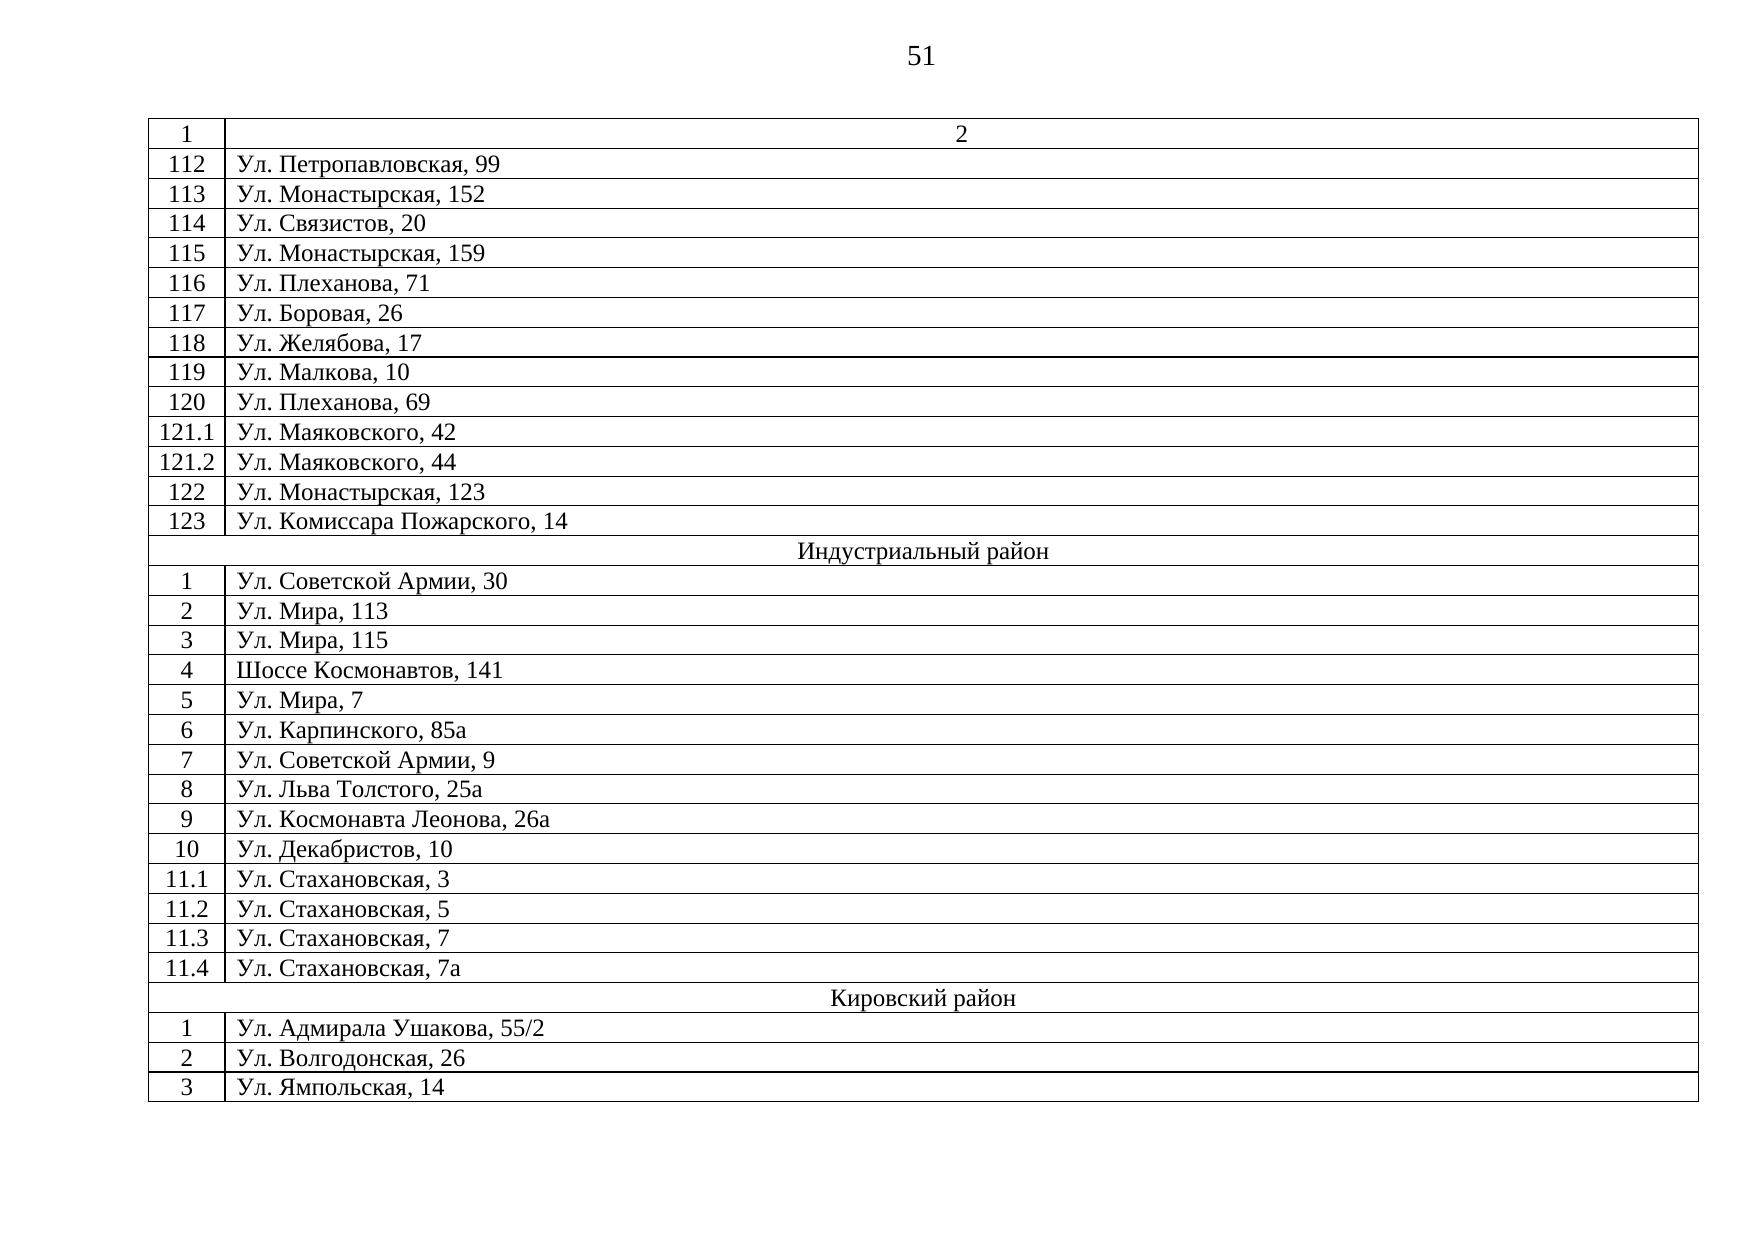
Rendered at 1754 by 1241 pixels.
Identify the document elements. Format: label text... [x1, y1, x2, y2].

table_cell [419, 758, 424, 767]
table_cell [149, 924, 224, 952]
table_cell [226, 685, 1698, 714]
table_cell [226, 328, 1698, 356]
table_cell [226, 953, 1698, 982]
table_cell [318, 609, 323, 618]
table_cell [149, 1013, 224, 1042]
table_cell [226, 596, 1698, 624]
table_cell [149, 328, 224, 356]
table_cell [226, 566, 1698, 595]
table_header 2 [226, 119, 1698, 148]
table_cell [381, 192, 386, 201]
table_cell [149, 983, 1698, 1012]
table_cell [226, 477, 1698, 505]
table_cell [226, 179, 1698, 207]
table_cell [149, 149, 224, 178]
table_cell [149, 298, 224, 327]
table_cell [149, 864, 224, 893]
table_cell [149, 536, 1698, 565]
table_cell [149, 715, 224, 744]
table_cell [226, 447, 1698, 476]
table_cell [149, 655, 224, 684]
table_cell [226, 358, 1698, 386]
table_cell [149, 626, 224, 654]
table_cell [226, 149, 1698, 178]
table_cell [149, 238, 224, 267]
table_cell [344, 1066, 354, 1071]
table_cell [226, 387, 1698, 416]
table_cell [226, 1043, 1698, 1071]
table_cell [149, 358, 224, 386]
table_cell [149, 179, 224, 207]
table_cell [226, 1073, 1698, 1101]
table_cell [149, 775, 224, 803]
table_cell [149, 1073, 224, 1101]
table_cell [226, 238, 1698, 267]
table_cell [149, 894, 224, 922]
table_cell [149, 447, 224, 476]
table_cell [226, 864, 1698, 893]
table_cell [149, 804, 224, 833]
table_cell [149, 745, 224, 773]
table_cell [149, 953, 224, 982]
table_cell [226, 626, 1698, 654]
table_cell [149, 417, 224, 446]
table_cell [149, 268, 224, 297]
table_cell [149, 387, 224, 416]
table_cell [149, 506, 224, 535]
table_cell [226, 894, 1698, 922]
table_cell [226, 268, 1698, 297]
table_header 1 [149, 119, 224, 148]
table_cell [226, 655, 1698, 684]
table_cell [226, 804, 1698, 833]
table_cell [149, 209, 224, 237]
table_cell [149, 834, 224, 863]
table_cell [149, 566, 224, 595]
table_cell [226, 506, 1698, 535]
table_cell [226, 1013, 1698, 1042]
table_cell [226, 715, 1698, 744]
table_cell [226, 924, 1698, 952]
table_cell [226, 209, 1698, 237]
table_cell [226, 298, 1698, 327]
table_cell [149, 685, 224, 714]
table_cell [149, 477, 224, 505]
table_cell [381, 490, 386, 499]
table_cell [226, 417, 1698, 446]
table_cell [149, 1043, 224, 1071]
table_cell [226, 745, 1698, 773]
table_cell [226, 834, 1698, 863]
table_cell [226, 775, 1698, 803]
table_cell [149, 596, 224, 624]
